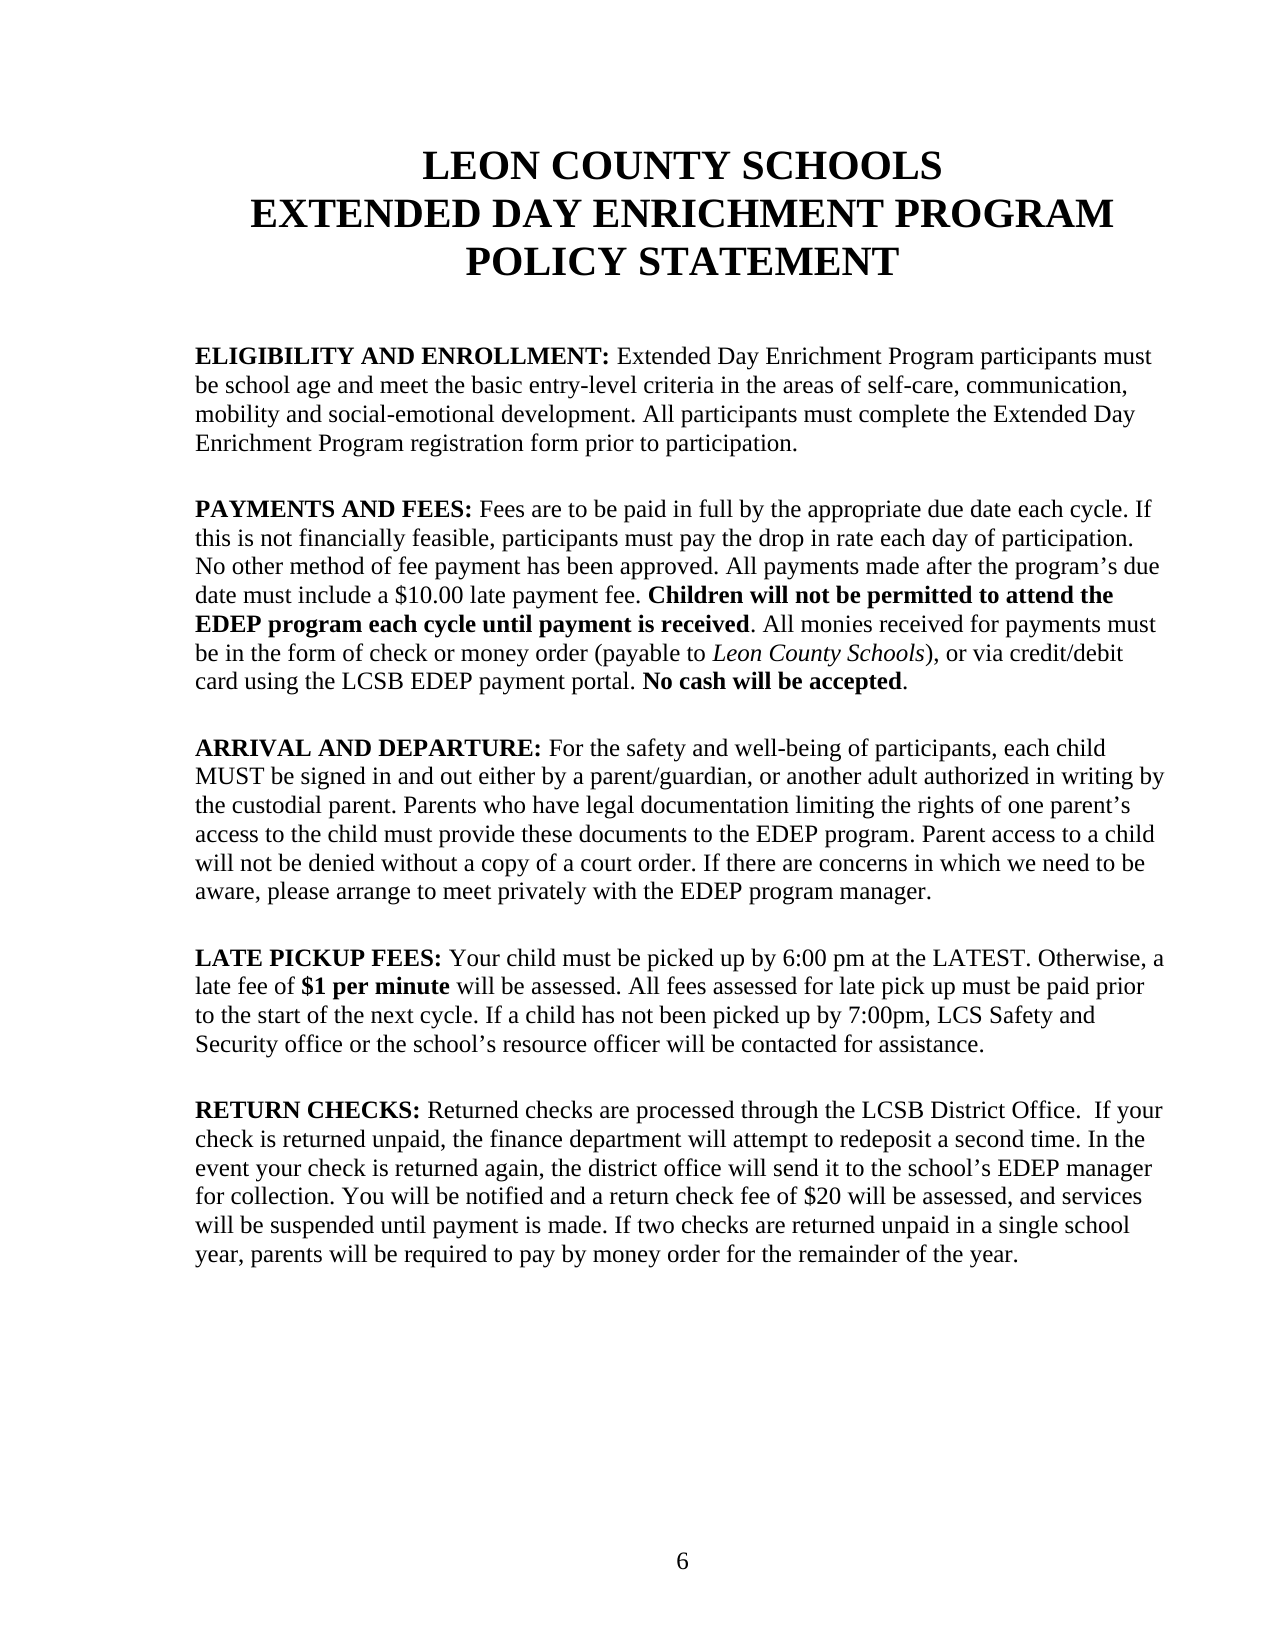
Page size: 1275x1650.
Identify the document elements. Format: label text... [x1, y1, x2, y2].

text EXTENDED DAY ENRICHMENT PROGRAM [195, 189, 1170, 237]
text ELIGIBILITY AND ENROLLMENT: Extended Day Enrichment Program participants must be school age and meet the basic entry-level criteria in the areas of self-care, communication, mobility and social-emotional development. All participants must complete the Extended Day Enrichment Program registration form prior to participation. [195, 341, 1170, 456]
text LATE PICKUP FEES: Your child must be picked up by 6:00 pm at the LATEST. Otherwise, a late fee of $1 per minute will be assessed. All fees assessed for late pick up must be paid prior to the start of the next cycle. If a child has not been picked up by 7:00pm, LCS Safety and Security office or the school’s resource officer will be contacted for assistance. [195, 943, 1170, 1058]
text ARRIVAL AND DEPARTURE: For the safety and well-being of participants, each child MUST be signed in and out either by a parent/guardian, or another adult authorized in writing by the custodial parent. Parents who have legal documentation limiting the rights of one parent’s access to the child must provide these documents to the EDEP program. Parent access to a child will not be denied without a copy of a court order. If there are concerns in which we need to be aware, please arrange to meet privately with the EDEP program manager. [195, 733, 1170, 905]
text LEON COUNTY SCHOOLS [195, 141, 1170, 189]
text POLICY STATEMENT [195, 237, 1170, 284]
text RETURN CHECKS: Returned checks are processed through the LCSB District Office. If your check is returned unpaid, the finance department will attempt to redeposit a second time. In the event your check is returned again, the district office will send it to the school’s EDEP manager for collection. You will be notified and a return check fee of $20 will be assessed, and services will be suspended until payment is made. If two checks are returned unpaid in a single school year, parents will be required to pay by money order for the remainder of the year. [195, 1095, 1170, 1268]
text PAYMENTS AND FEES: Fees are to be paid in full by the appropriate due date each cycle. If this is not financially feasible, participants must pay the drop in rate each day of participation. No other method of fee payment has been approved. All payments made after the program’s due date must include a $10.00 late payment fee. Children will not be permitted to attend the EDEP program each cycle until payment is received. All monies received for payments must be in the form of check or money order (payable to Leon County Schools), or via credit/debit card using the LCSB EDEP payment portal. No cash will be accepted. [195, 494, 1170, 695]
